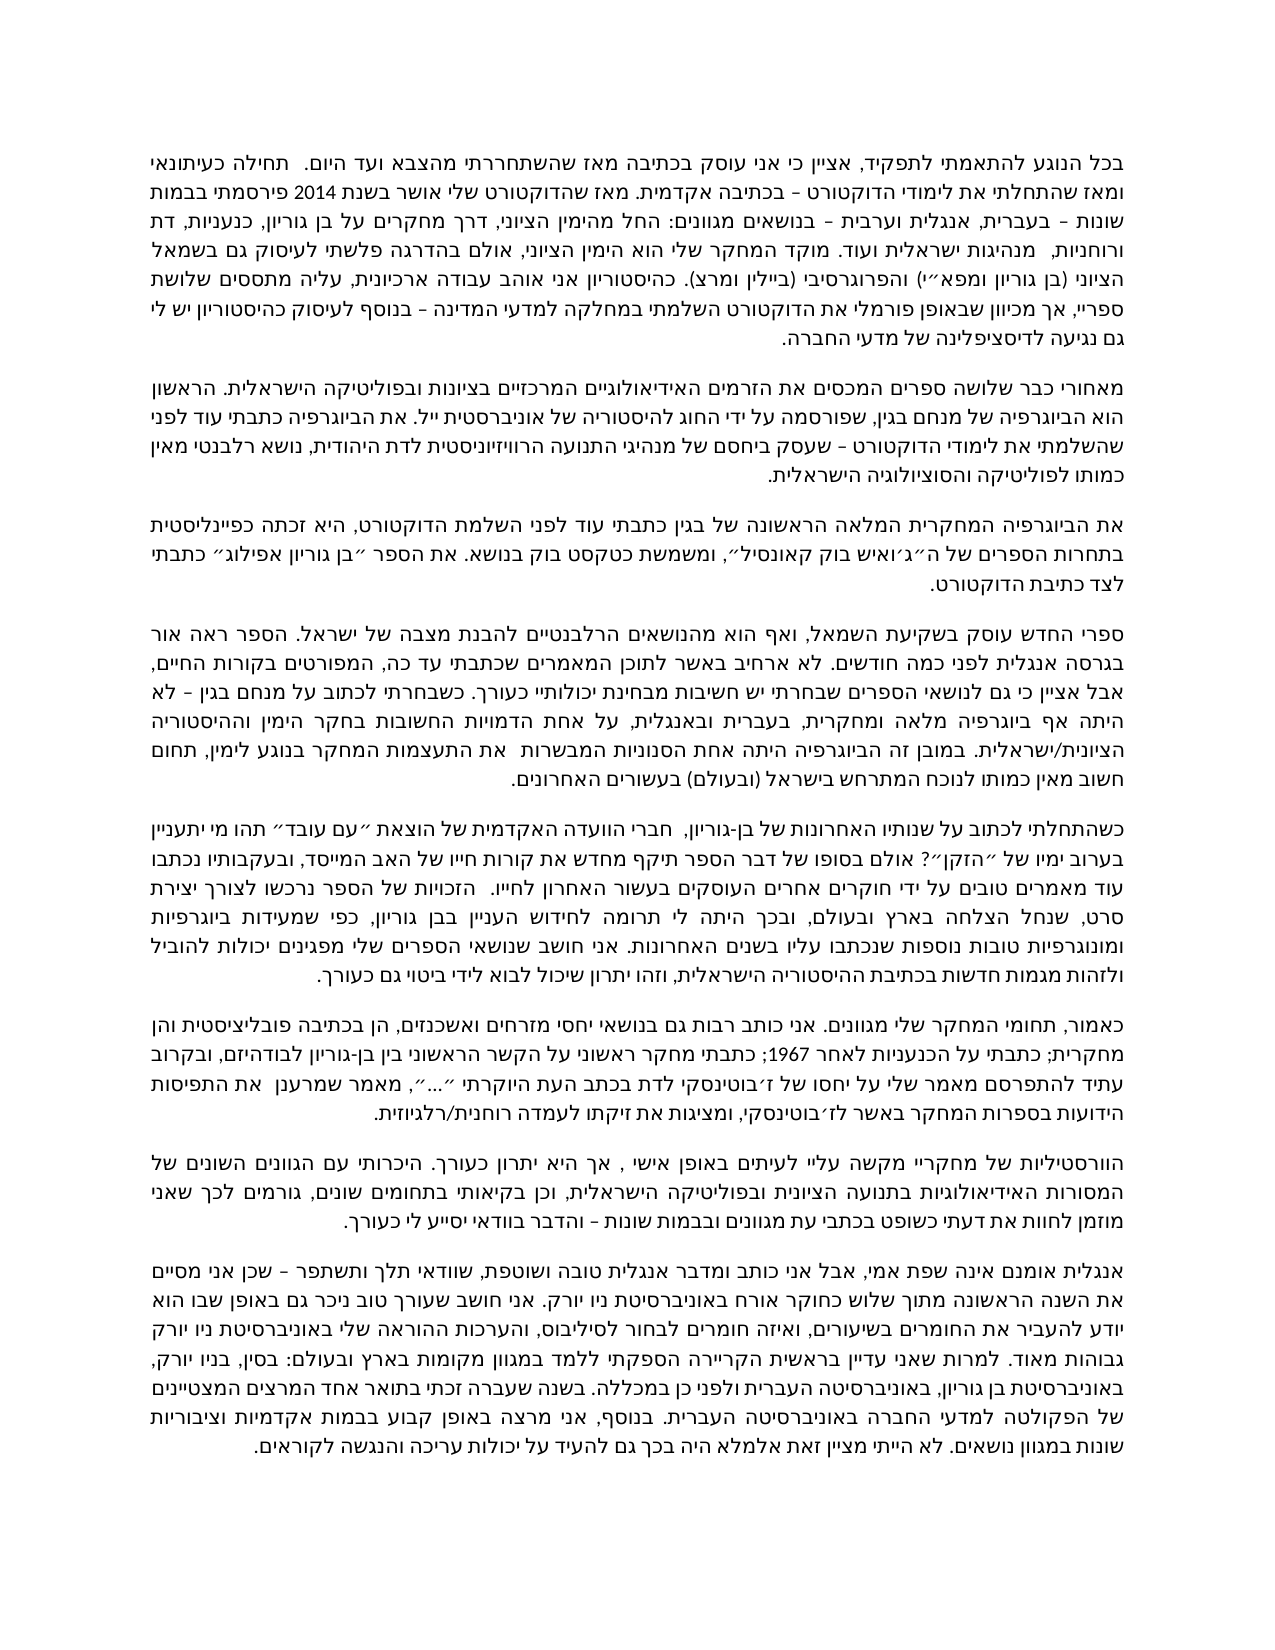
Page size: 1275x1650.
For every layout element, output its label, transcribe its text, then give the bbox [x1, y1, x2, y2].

text את הביוגרפיה המחקרית המלאה הראשונה של בגין כתבתי עוד לפני השלמת הדוקטורט, היא זכתה כפיינליסטית בתחרות הספרים של ה״ג׳ואיש בוק קאונסיל״, ומשמשת כטקסט בוק בנושא. את הספר ״בן גוריון אפילוג״ כתבתי לצד כתיבת הדוקטורט. [150, 512, 1125, 596]
text כשהתחלתי לכתוב על שנותיו האחרונות של בן-גוריון, חברי הוועדה האקדמית של הוצאת ״עם עובד״ תהו מי יתעניין בערוב ימיו של ״הזקן״? אולם בסופו של דבר הספר תיקף מחדש את קורות חייו של האב המייסד, ובעקבותיו נכתבו עוד מאמרים טובים על ידי חוקרים אחרים העוסקים בעשור האחרון לחייו. הזכויות של הספר נרכשו לצורך יצירת סרט, שנחל הצלחה בארץ ובעולם, ובכך היתה לי תרומה לחידוש העניין בבן גוריון, כפי שמעידות ביוגרפיות ומונוגרפיות טובות נוספות שנכתבו עליו בשנים האחרונות. אני חושב שנושאי הספרים שלי מפגינים יכולות להוביל ולזהות מגמות חדשות בכתיבת ההיסטוריה הישראלית, וזהו יתרון שיכול לבוא לידי ביטוי גם כעורך. [150, 817, 1125, 988]
text בכל הנוגע להתאמתי לתפקיד, אציין כי אני עוסק בכתיבה מאז שהשתחררתי מהצבא ועד היום. תחילה כעיתונאי ומאז שהתחלתי את לימודי הדוקטורט – בכתיבה אקדמית. מאז שהדוקטורט שלי אושר בשנת 2014 פירסמתי בבמות שונות – בעברית, אנגלית וערבית – בנושאים מגוונים: החל מהימין הציוני, דרך מחקרים על בן גוריון, כנעניות, דת ורוחניות, מנהיגות ישראלית ועוד. מוקד המחקר שלי הוא הימין הציוני, אולם בהדרגה פלשתי לעיסוק גם בשמאל הציוני (בן גוריון ומפא״י) והפרוגרסיבי (ביילין ומרצ). כהיסטוריון אני אוהב עבודה ארכיונית, עליה מתססים שלושת ספריי, אך מכיוון שבאופן פורמלי את הדוקטורט השלמתי במחלקה למדעי המדינה – בנוסף לעיסוק כהיסטוריון יש לי גם נגיעה לדיסציפלינה של מדעי החברה. [150, 150, 1125, 350]
text כאמור, תחומי המחקר שלי מגוונים. אני כותב רבות גם בנושאי יחסי מזרחים ואשכנזים, הן בכתיבה פובליציסטית והן מחקרית; כתבתי על הכנעניות לאחר 1967; כתבתי מחקר ראשוני על הקשר הראשוני בין בן-גוריון לבודהיזם, ובקרוב עתיד להתפרסם מאמר שלי על יחסו של ז׳בוטינסקי לדת בכתב העת היוקרתי ״...״, מאמר שמרענן את התפיסות הידועות בספרות המחקר באשר לז׳בוטינסקי, ומציגות את זיקתו לעמדה רוחנית/רלגיוזית. [150, 1012, 1125, 1125]
text מאחורי כבר שלושה ספרים המכסים את הזרמים האידיאולוגיים המרכזיים בציונות ובפוליטיקה הישראלית. הראשון הוא הביוגרפיה של מנחם בגין, שפורסמה על ידי החוג להיסטוריה של אוניברסטית ייל. את הביוגרפיה כתבתי עוד לפני שהשלמתי את לימודי הדוקטורט – שעסק ביחסם של מנהיגי התנועה הרוויזיוניסטית לדת היהודית, נושא רלבנטי מאין כמותו לפוליטיקה והסוציולוגיה הישראלית. [150, 375, 1125, 488]
text ספרי החדש עוסק בשקיעת השמאל, ואף הוא מהנושאים הרלבנטיים להבנת מצבה של ישראל. הספר ראה אור בגרסה אנגלית לפני כמה חודשים. לא ארחיב באשר לתוכן המאמרים שכתבתי עד כה, המפורטים בקורות החיים, אבל אציין כי גם לנושאי הספרים שבחרתי יש חשיבות מבחינת יכולותיי כעורך. כשבחרתי לכתוב על מנחם בגין – לא היתה אף ביוגרפיה מלאה ומחקרית, בעברית ובאנגלית, על אחת הדמויות החשובות בחקר הימין וההיסטוריה הציונית/ישראלית. במובן זה הביוגרפיה היתה אחת הסנוניות המבשרות את התעצמות המחקר בנוגע לימין, תחום חשוב מאין כמותו לנוכח המתרחש בישראל (ובעולם) בעשורים האחרונים. [150, 621, 1125, 792]
text הוורסטיליות של מחקריי מקשה עליי לעיתים באופן אישי , אך היא יתרון כעורך. היכרותי עם הגוונים השונים של המסורות האידיאולוגיות בתנועה הציונית ובפוליטיקה הישראלית, וכן בקיאותי בתחומים שונים, גורמים לכך שאני מוזמן לחוות את דעתי כשופט בכתבי עת מגוונים ובבמות שונות – והדבר בוודאי יסייע לי כעורך. [150, 1150, 1125, 1234]
text אנגלית אומנם אינה שפת אמי, אבל אני כותב ומדבר אנגלית טובה ושוטפת, שוודאי תלך ותשתפר – שכן אני מסיים את השנה הראשונה מתוך שלוש כחוקר אורח באוניברסיטת ניו יורק. אני חושב שעורך טוב ניכר גם באופן שבו הוא יודע להעביר את החומרים בשיעורים, ואיזה חומרים לבחור לסיליבוס, והערכות ההוראה שלי באוניברסיטת ניו יורק גבוהות מאוד. למרות שאני עדיין בראשית הקריירה הספקתי ללמד במגוון מקומות בארץ ובעולם: בסין, בניו יורק, באוניברסיטת בן גוריון, באוניברסיטה העברית ולפני כן במכללה. בשנה שעברה זכתי בתואר אחד המרצים המצטיינים של הפקולטה למדעי החברה באוניברסיטה העברית. בנוסף, אני מרצה באופן קבוע בבמות אקדמיות וציבוריות שונות במגוון נושאים. לא הייתי מציין זאת אלמלא היה בכך גם להעיד על יכולות עריכה והנגשה לקוראים. [150, 1258, 1125, 1459]
